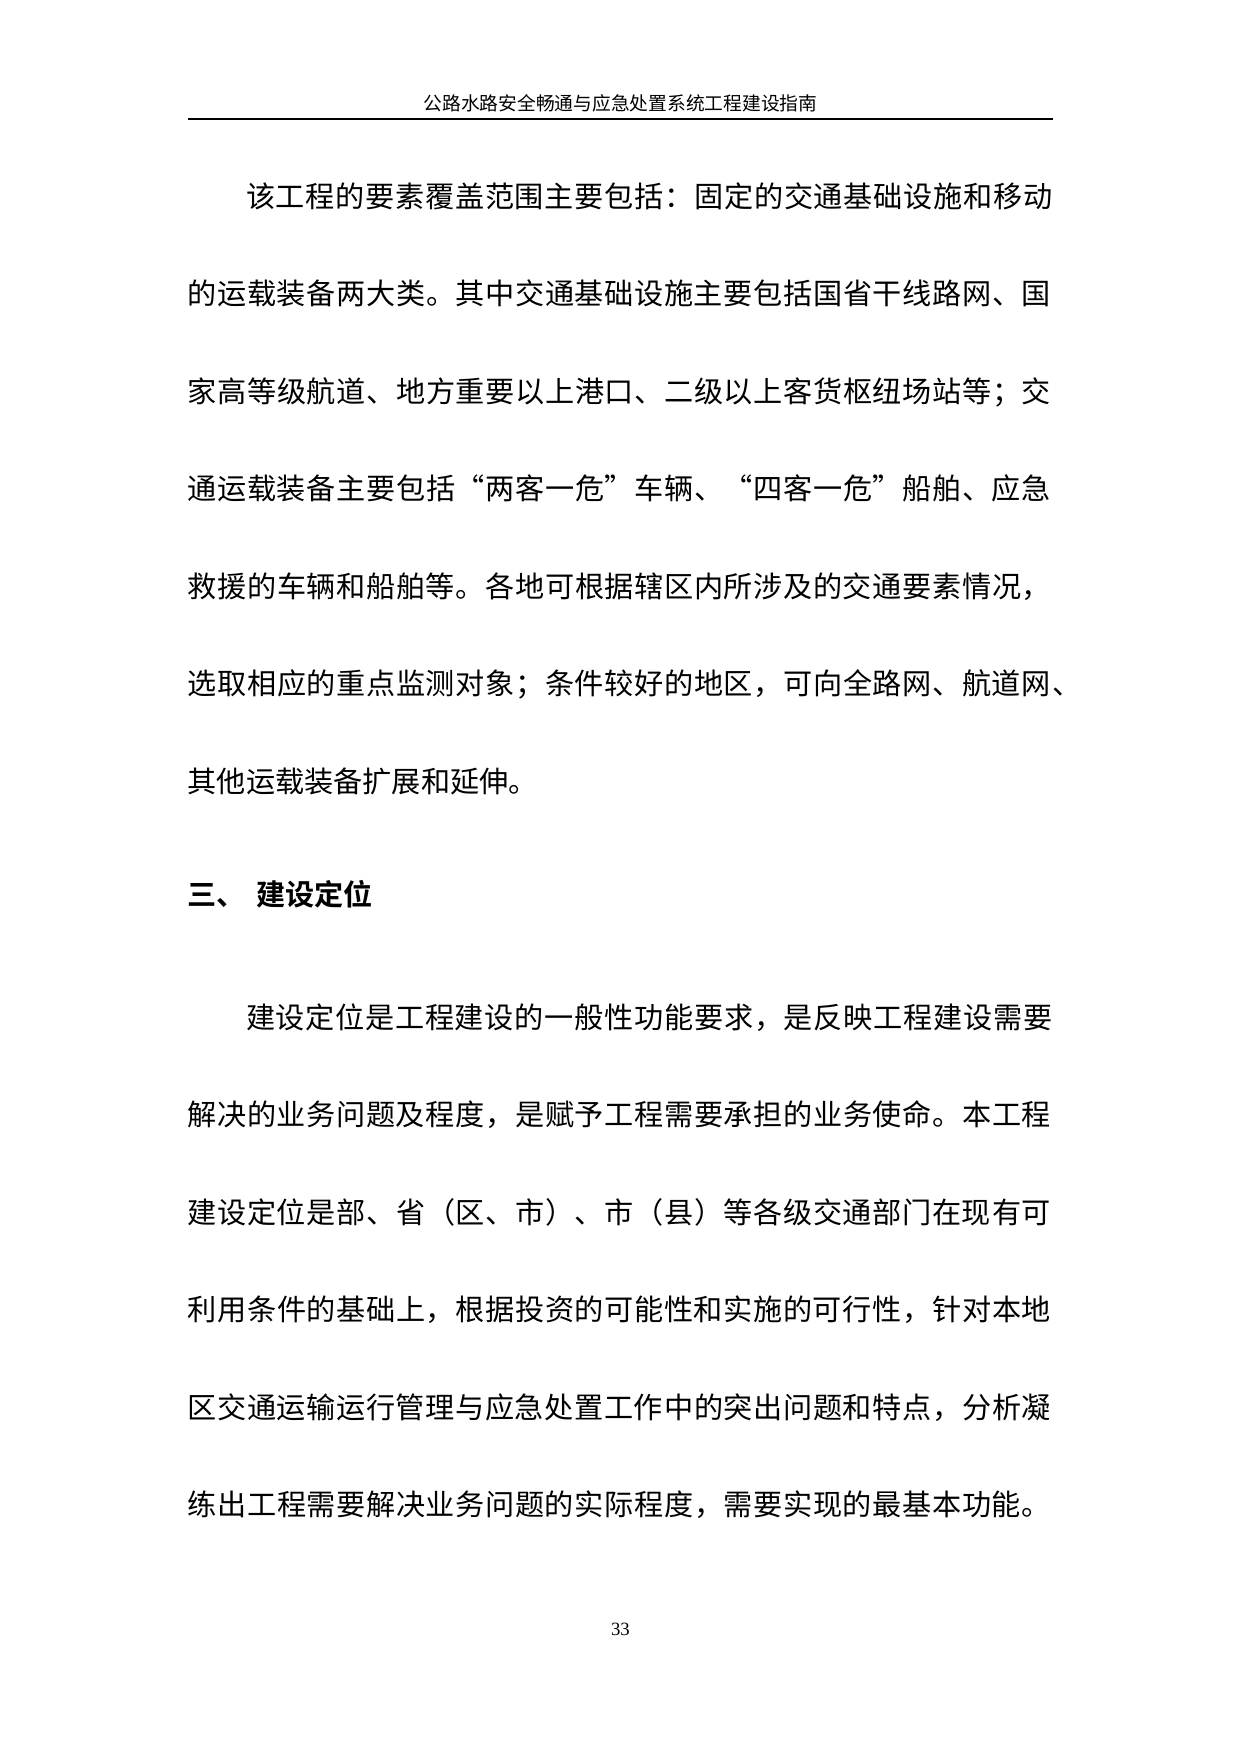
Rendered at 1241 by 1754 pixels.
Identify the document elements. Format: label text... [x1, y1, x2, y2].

text 覆盖范围主要包括：固定的交通基础设施和移动的运载装备两大类。其中交通基础设施主要包括国省干线路网、航道、地方重要以上港口、二级以上客货枢纽场站等；交通运载装备主要包括“两客一危”车辆、“四客一危”船舶、应急救援的车辆和船舶等。各地可根据辖区涉及的交通要素情况，选取相应的重点监测对象条件较好的地区，可向全路网网其他运载装备扩展和延伸。 [187, 162, 1053, 812]
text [187, 983, 1053, 1536]
subtitle 建设定位 [187, 860, 1053, 925]
